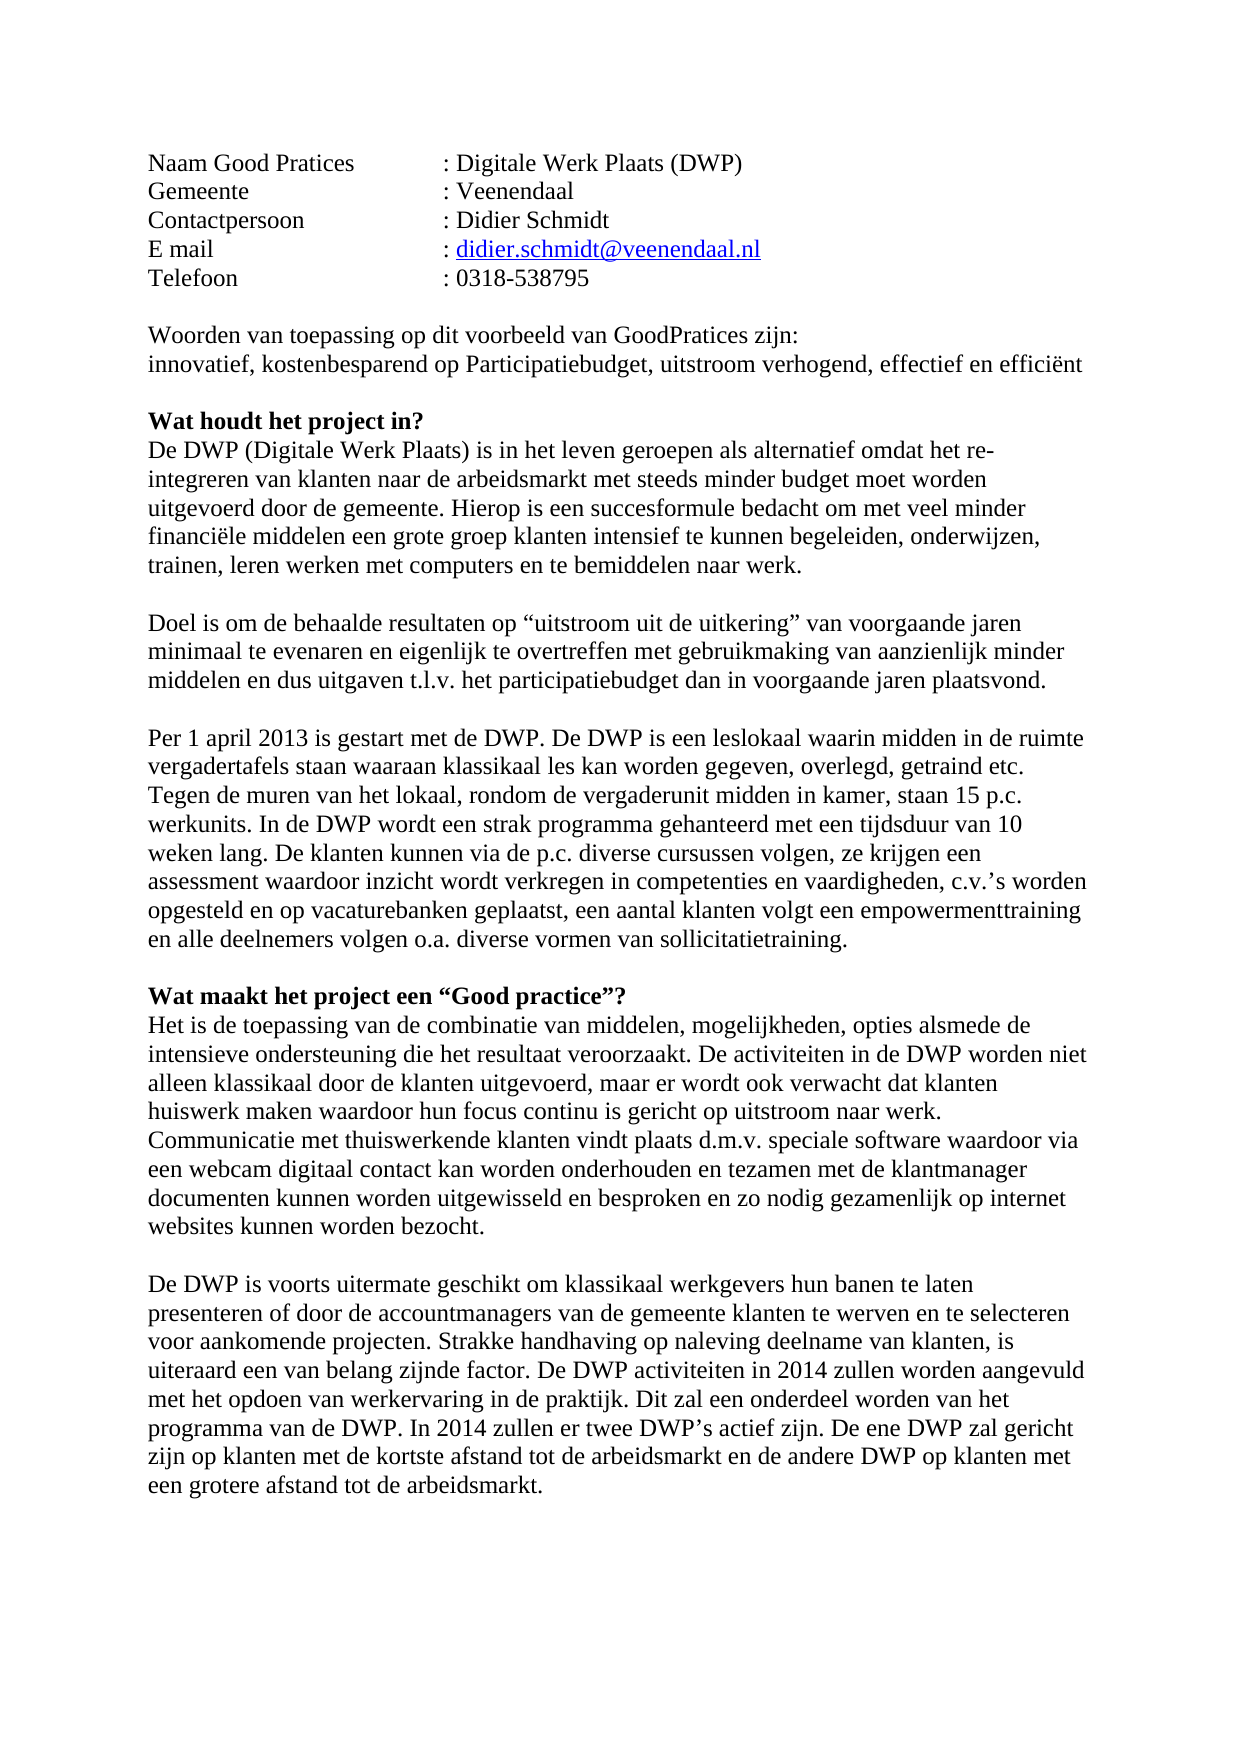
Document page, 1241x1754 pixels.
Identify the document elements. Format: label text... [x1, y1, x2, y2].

text E mail : didier.schmidt@veenendaal.nl [148, 234, 1093, 263]
text innovatief, kostenbesparend op Participatiebudget, uitstroom verhogend, effectief en efficiënt [148, 349, 1093, 378]
text De DWP (Digitale Werk Plaats) is in het leven geroepen als alternatief omdat het re-integreren van klanten naar de arbeidsmarkt met steeds minder budget moet worden uitgevoerd door de gemeente. Hierop is een succesformule bedacht om met veel minder financiële middelen een grote groep klanten intensief te kunnen begeleiden, onderwijzen, trainen, leren werken met computers en te bemiddelen naar werk. [148, 435, 1093, 579]
text Woorden van toepassing op dit voorbeeld van GoodPratices zijn: [148, 320, 1093, 349]
text Per 1 april 2013 is gestart met de DWP. De DWP is een leslokaal waarin midden in de ruimte vergadertafels staan waaraan klassikaal les kan worden gegeven, overlegd, getraind etc. Tegen de muren van het lokaal, rondom de vergaderunit midden in kamer, staan 15 p.c. werkunits. In de DWP wordt een strak programma gehanteerd met een tijdsduur van 10 weken lang. De klanten kunnen via de p.c. diverse cursussen volgen, ze krijgen een assessment waardoor inzicht wordt verkregen in competenties en vaardigheden, c.v.’s worden opgesteld en op vacaturebanken geplaatst, een aantal klanten volgt een empowermenttraining en alle deelnemers volgen o.a. diverse vormen van sollicitatietraining. [148, 723, 1093, 953]
text Het is de toepassing van de combinatie van middelen, mogelijkheden, opties alsmede de intensieve ondersteuning die het resultaat veroorzaakt. De activiteiten in de DWP worden niet alleen klassikaal door de klanten uitgevoerd, maar er wordt ook verwacht dat klanten huiswerk maken waardoor hun focus continu is gericht op uitstroom naar werk. Communicatie met thuiswerkende klanten vindt plaats d.m.v. speciale software waardoor via een webcam digitaal contact kan worden onderhouden en tezamen met de klantmanager documenten kunnen worden uitgewisseld en besproken en zo nodig gezamenlijk op internet websites kunnen worden bezocht. [148, 1010, 1093, 1240]
text Wat houdt het project in? [148, 406, 1093, 435]
text Telefoon : 0318-538795 [148, 263, 1093, 291]
text De DWP is voorts uitermate geschikt om klassikaal werkgevers hun banen te laten presenteren of door de accountmanagers van de gemeente klanten te werven en te selecteren voor aankomende projecten. Strakke handhaving op naleving deelname van klanten, is uiteraard een van belang zijnde factor. De DWP activiteiten in 2014 zullen worden aangevuld met het opdoen van werkervaring in de praktijk. Dit zal een onderdeel worden van het programma van de DWP. In 2014 zullen er twee DWP’s actief zijn. De ene DWP zal gericht zijn op klanten met de kortste afstand tot de arbeidsmarkt en de andere DWP op klanten met een grotere afstand tot de arbeidsmarkt. [148, 1269, 1093, 1499]
text Wat maakt het project een “Good practice”? [148, 981, 1093, 1010]
text Gemeente : Veenendaal [148, 176, 1093, 205]
text Doel is om de behaalde resultaten op “uitstroom uit de uitkering” van voorgaande jaren minimaal te evenaren en eigenlijk te overtreffen met gebruikmaking van aanzienlijk minder middelen en dus uitgaven t.l.v. het participatiebudget dan in voorgaande jaren plaatsvond. [148, 608, 1093, 723]
text Contactpersoon : Didier Schmidt [148, 205, 1093, 234]
text Naam Good Pratices : Digitale Werk Plaats (DWP) [148, 148, 1093, 176]
